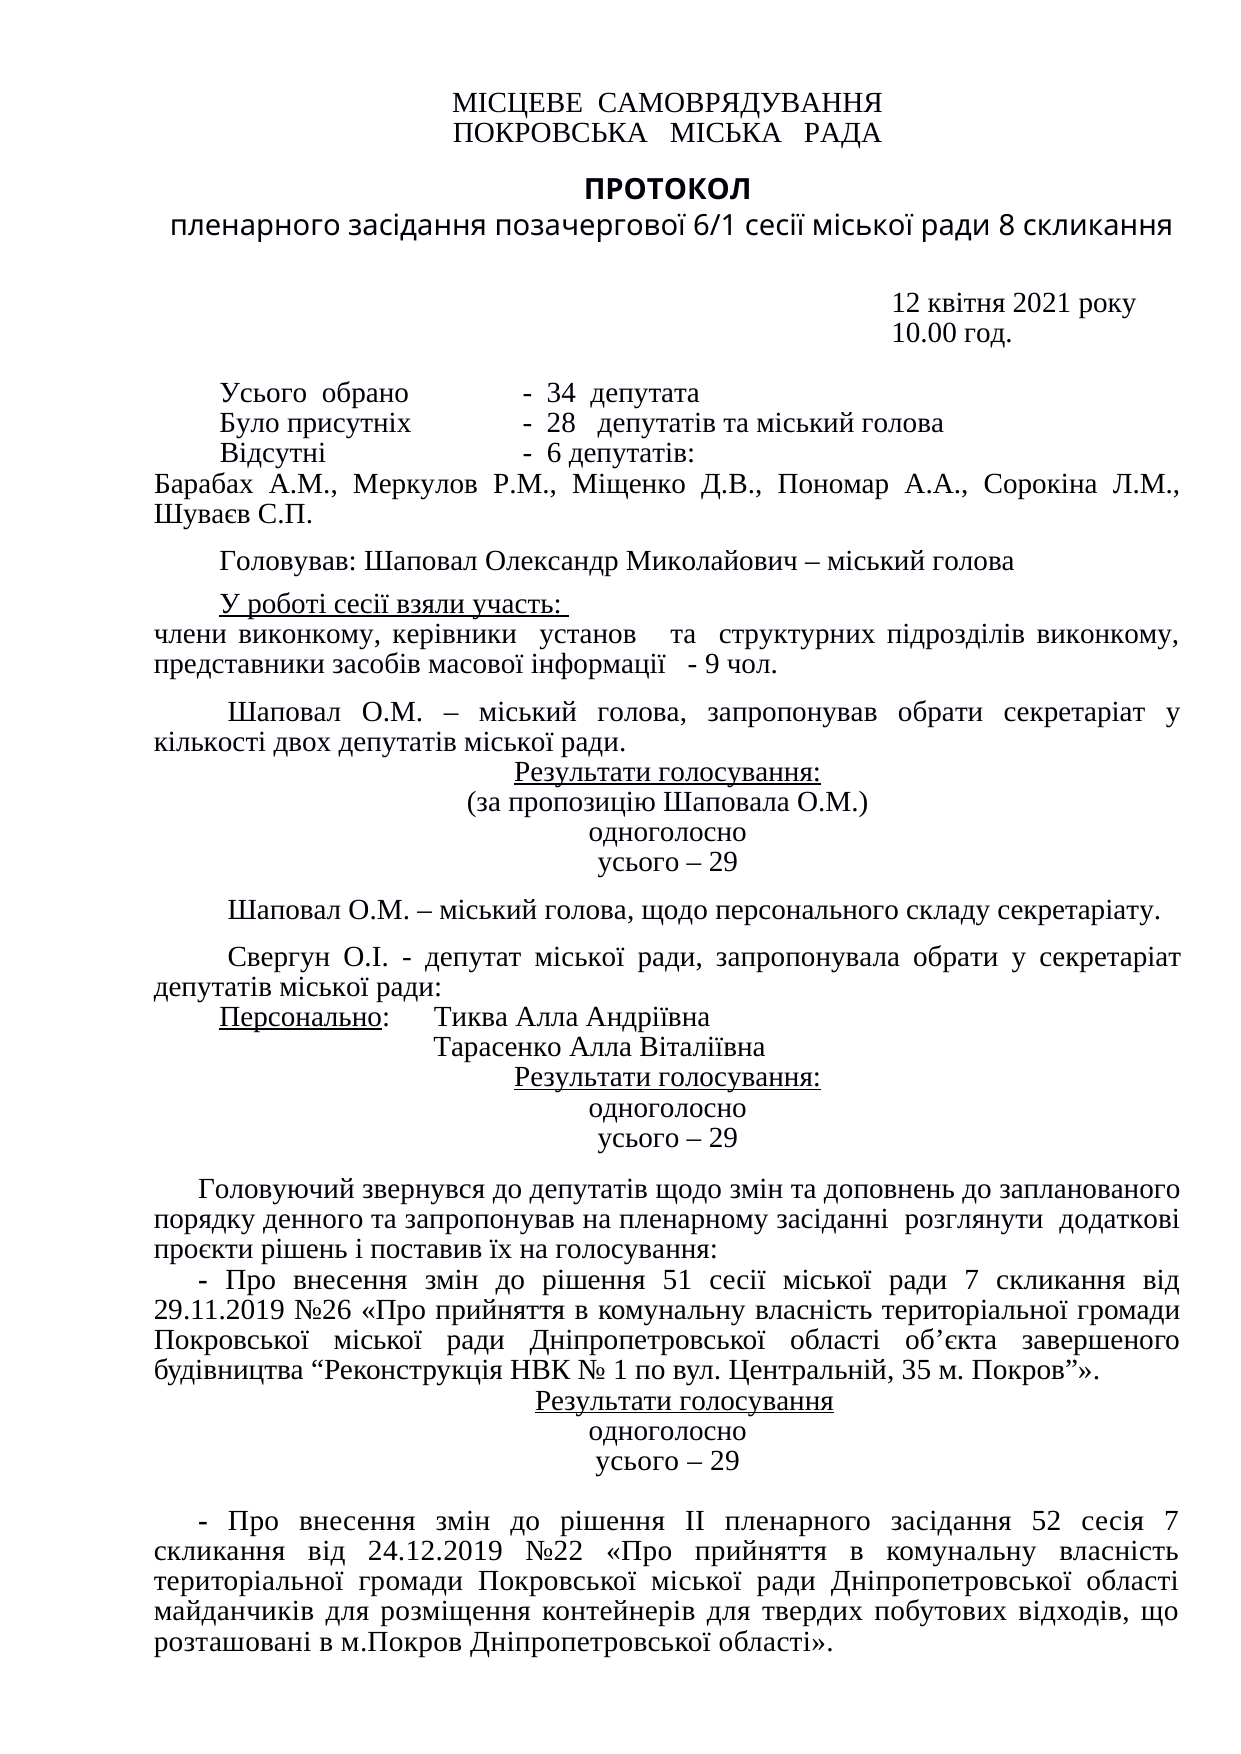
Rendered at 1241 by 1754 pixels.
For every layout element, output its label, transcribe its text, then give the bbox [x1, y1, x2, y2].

text одноголосно [153, 1093, 1181, 1123]
text Шаповал О.М. – міський голова, щодо персонального складу секретаріату. [153, 895, 1181, 925]
text пленарного засідання позачергової 6/1 сесії міської ради 8 cкликання [153, 206, 1181, 242]
text усього – 29 [153, 1123, 1181, 1153]
text - Про внесення змін до рішення ІІ пленарного засідання 52 сесія 7 скликання від 24.12.2019 №22 «Про прийняття в комунальну власність територіальної громади Покровської міської ради Дніпропетровської області майданчиків для розміщення контейнерів для твердих побутових відходів, що розташовані в м.Покров Дніпропетровської області». [153, 1506, 1181, 1657]
text усього – 29 [153, 848, 1181, 878]
text Головуючий звернувся до депутатів щодо змін та доповнень до запланованого порядку денного та запропонував на пленарному засіданні розглянути додаткові проєкти рішень і поставив їх на голосування: [153, 1175, 1181, 1265]
text У роботі сесії взяли участь: [153, 589, 1181, 619]
text Барабах А.М., Меркулов Р.М., Міщенко Д.В., Пономар А.А., Сорокіна Л.М., Шуваєв С.П. [153, 469, 1181, 529]
text усього – 29 [153, 1446, 1181, 1476]
text Результати голосування: [153, 757, 1181, 787]
text Усього обрано - 34 депутата [153, 379, 1181, 409]
text - Про внесення змін до рішення 51 сесії міської ради 7 скликання від 29.11.2019 №26 «Про прийняття в комунальну власність територіальної громади Покровської міської ради Дніпропетровської області об’єкта завершеного будівництва “Реконструкція НВК № 1 по вул. Центральній, 35 м. Покров”». [153, 1265, 1181, 1386]
text Результати голосування [153, 1386, 1181, 1416]
text Результати голосування: [153, 1063, 1181, 1093]
text одноголосно [153, 818, 1181, 848]
text (за пропозицію Шаповала О.М.) [153, 787, 1181, 818]
text МІСЦЕВЕ САМОВРЯДУВАННЯ [153, 88, 1181, 118]
text ПРОТОКОЛ [153, 171, 1181, 206]
text Тарасенко Алла Віталіївна [153, 1033, 1181, 1063]
text одноголосно [153, 1416, 1181, 1446]
text Персонально: Тиква Алла Андріївна [153, 1003, 1181, 1033]
text 12 квітня 2021 року [153, 288, 1181, 318]
text 10.00 год. [153, 318, 1181, 348]
text Відсутні - 6 депутатів: [153, 439, 1181, 469]
subtitle ПОКРОВСЬКА МІСЬКА РАДА [153, 118, 1181, 148]
text Свергун О.І. - депутат міської ради, запропонувала обрати у секретаріат депутатів міської ради: [153, 942, 1181, 1003]
text члени виконкому, керівники установ та структурних підрозділів виконкому, представники засобів масової інформації - 9 чол. [153, 619, 1181, 680]
text Головував: Шаповал Олександр Миколайович – міський голова [153, 546, 1181, 577]
text Шаповал О.М. – міський голова, запропонував обрати секретаріат у кількості двох депутатів міської ради. [153, 697, 1181, 757]
text Було присутніх - 28 депутатів та міський голова [153, 409, 1181, 439]
